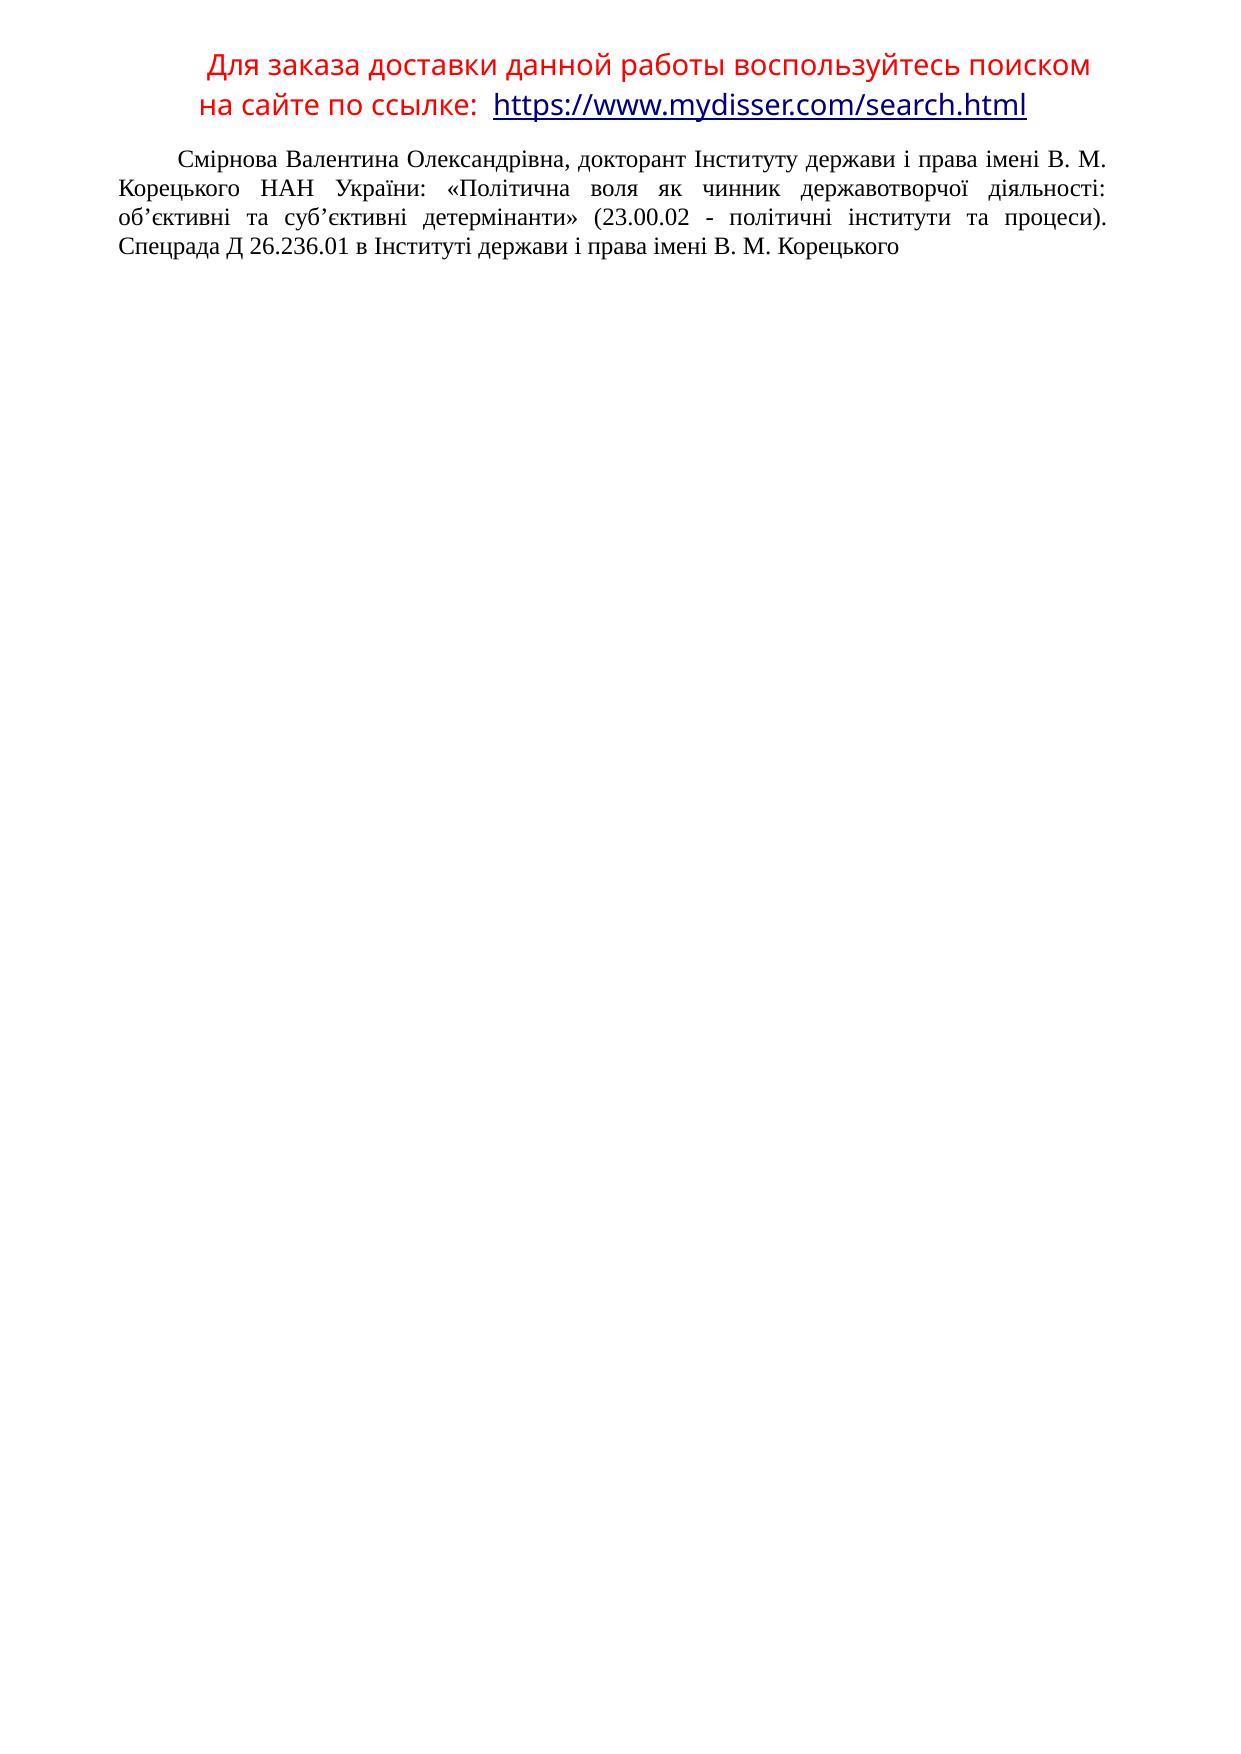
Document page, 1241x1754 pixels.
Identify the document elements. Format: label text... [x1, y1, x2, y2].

text Смірнова Валентина Олександрівна, докторант Інституту держави і права імені В. М. Корецького НАН України: «Політична воля як чинник державотворчої діяльності: об’єктивні та суб’єктивні детермінанти» (23.00.02 - політичні інститути та процеси). Спецрада Д 26.236.01 в Інституті держави і права імені В. М. Корецького [118, 144, 1107, 259]
